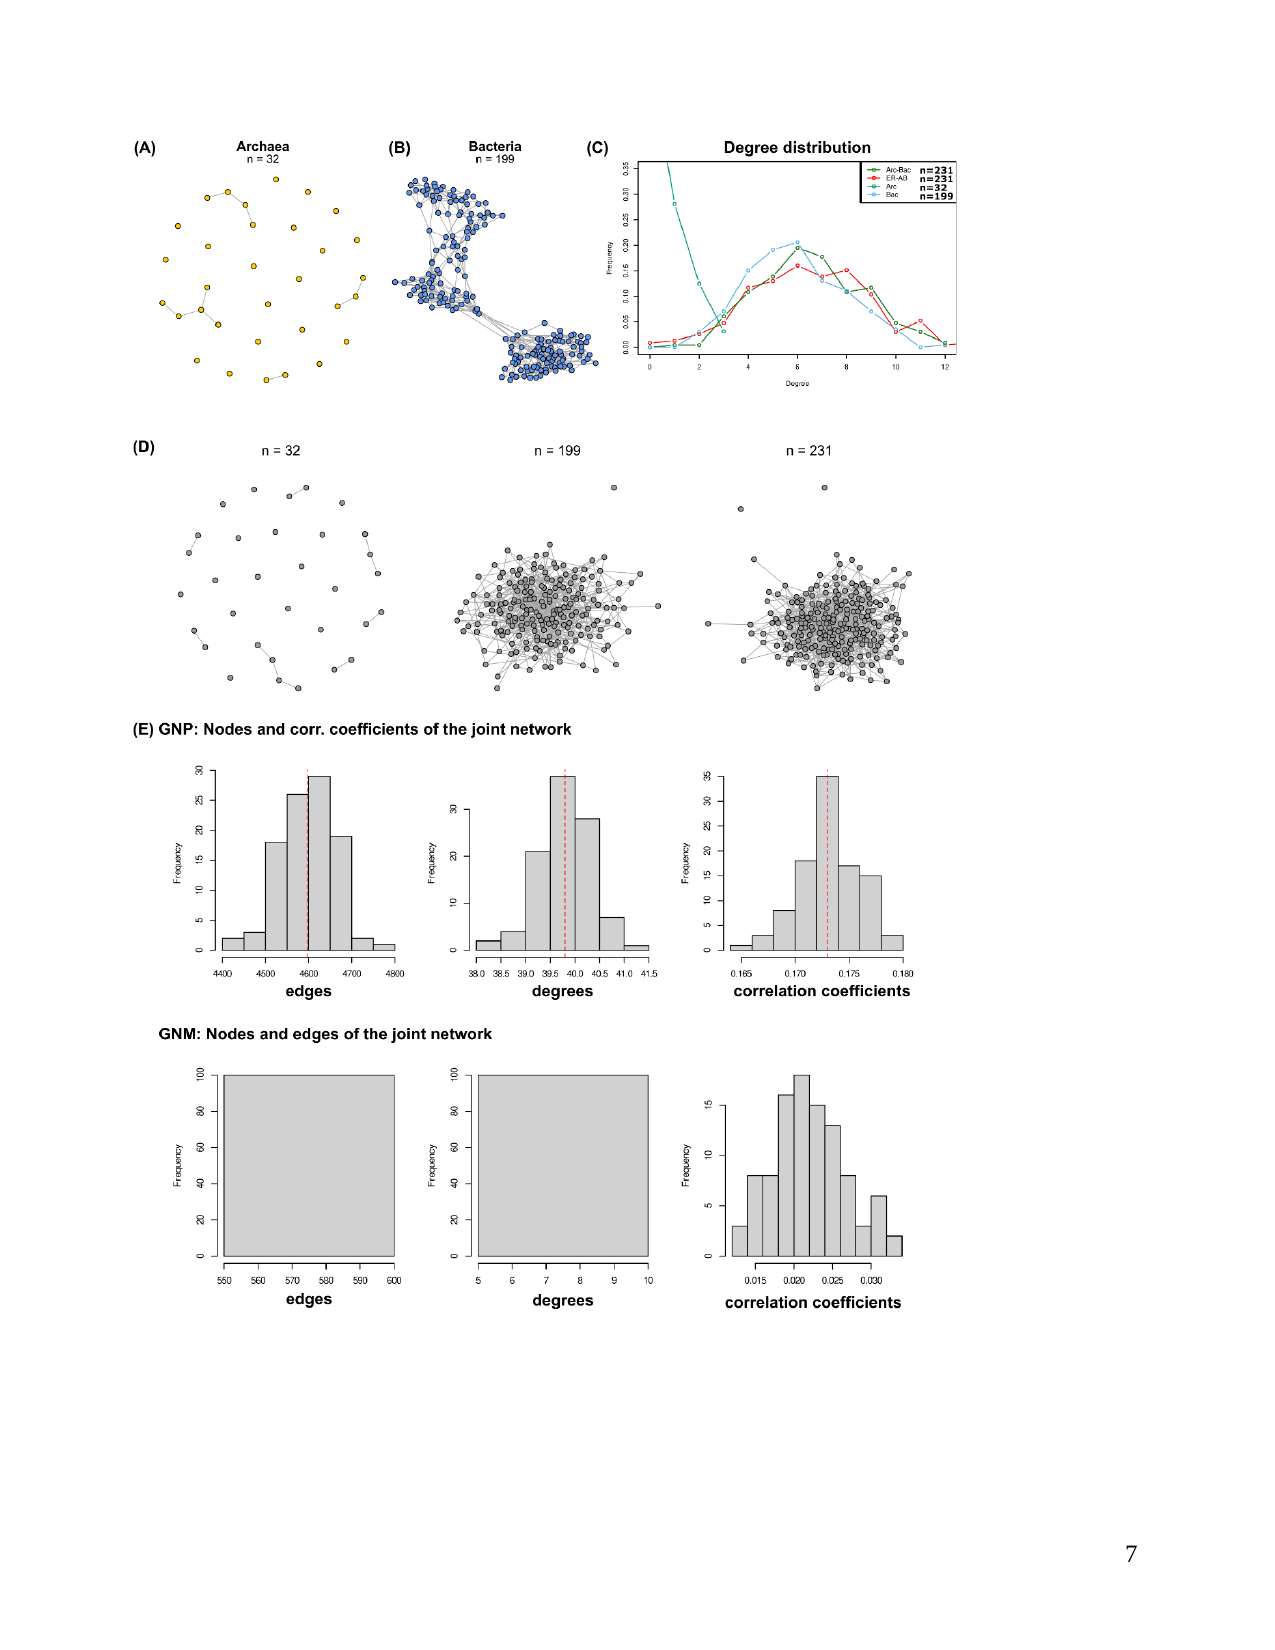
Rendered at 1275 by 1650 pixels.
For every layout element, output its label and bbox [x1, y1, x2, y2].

picture [133, 141, 957, 1321]
